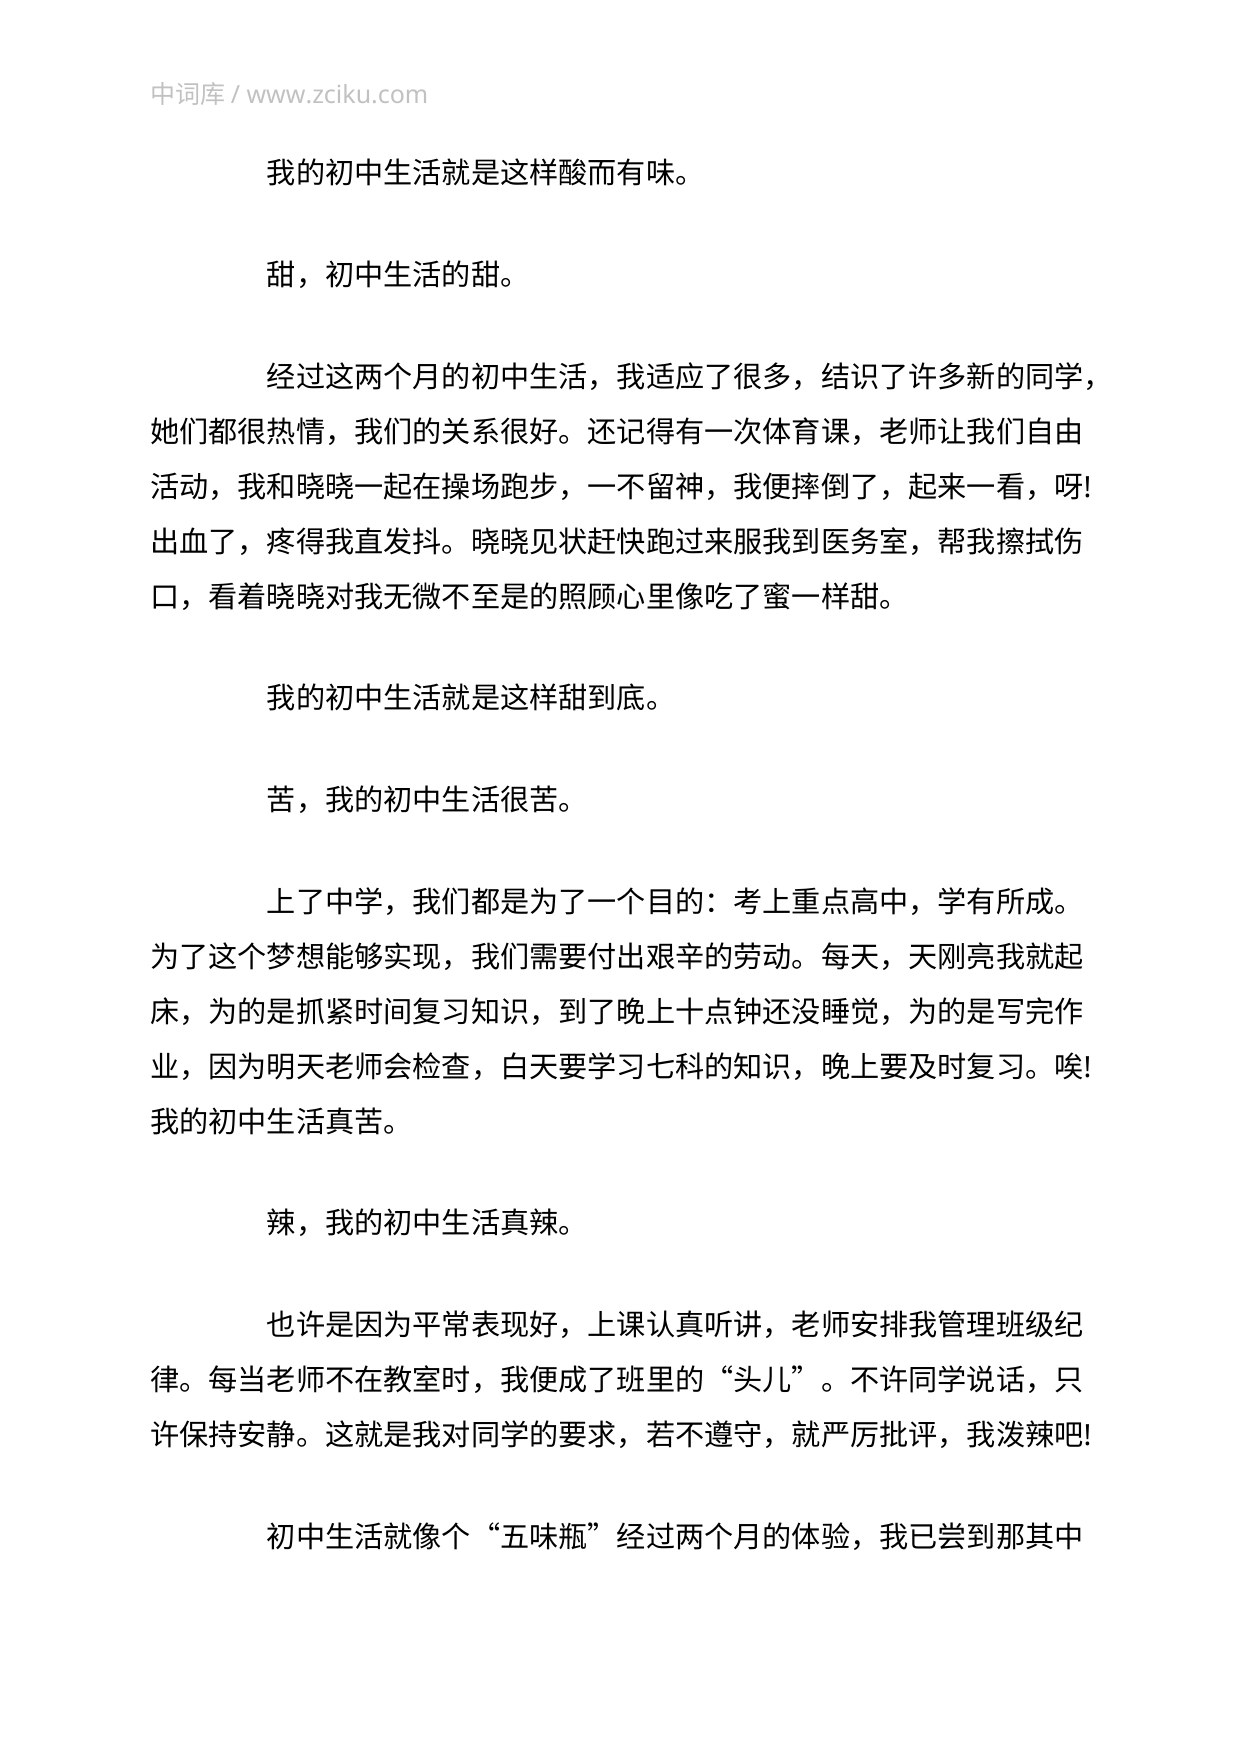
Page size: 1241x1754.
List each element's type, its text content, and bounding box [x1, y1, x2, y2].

text 也许是因为平常表现好，上课认真听讲，老师安排我管理班级纪律。每当老师不在教室时，我便成了班里的“头儿”。不许同学说话，只许保持安静。这就是我对同学的要求，若不遵守，就严厉批评，我泼辣吧! [150, 1302, 1090, 1454]
text 甜，初中生活的甜。 [150, 252, 1090, 294]
text 苦，我的初中生活很苦。 [150, 777, 1090, 819]
text 我的初中生活就是这样酸而有味。 [150, 150, 1090, 192]
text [150, 1513, 1090, 1556]
text 经过这两个月的初中生活，我适应了很多，结识了许多新的同学，她们都很热情，我们的关系很好。还记得有一次体育课，老师让我们自由活动，我和晓晓一起在操场跑步，一不留神，我便摔倒了，起来一看，呀!出血了，疼得我直发抖。晓晓见状赶快跑过来服我到医务室，帮我擦拭伤口，看着晓晓对我无微不至是的照顾心里像吃了蜜一样甜。 [150, 353, 1090, 616]
text 辣，我的初中生活真辣。 [150, 1200, 1090, 1242]
text 上了中学，我们都是为了一个目的：考上重点高中，学有所成。为了这个梦想能够实现，我们需要付出艰辛的劳动。每天，天刚亮我就起床，为的是抓紧时间复习知识，到了晚上十点钟还没睡觉，为的是写完作业，因为明天老师会检查，白天要学习七科的知识，晚上要及时复习。唉!我的初中生活真苦。 [150, 878, 1090, 1141]
text 我的初中生活就是这样甜到底。 [150, 675, 1090, 717]
